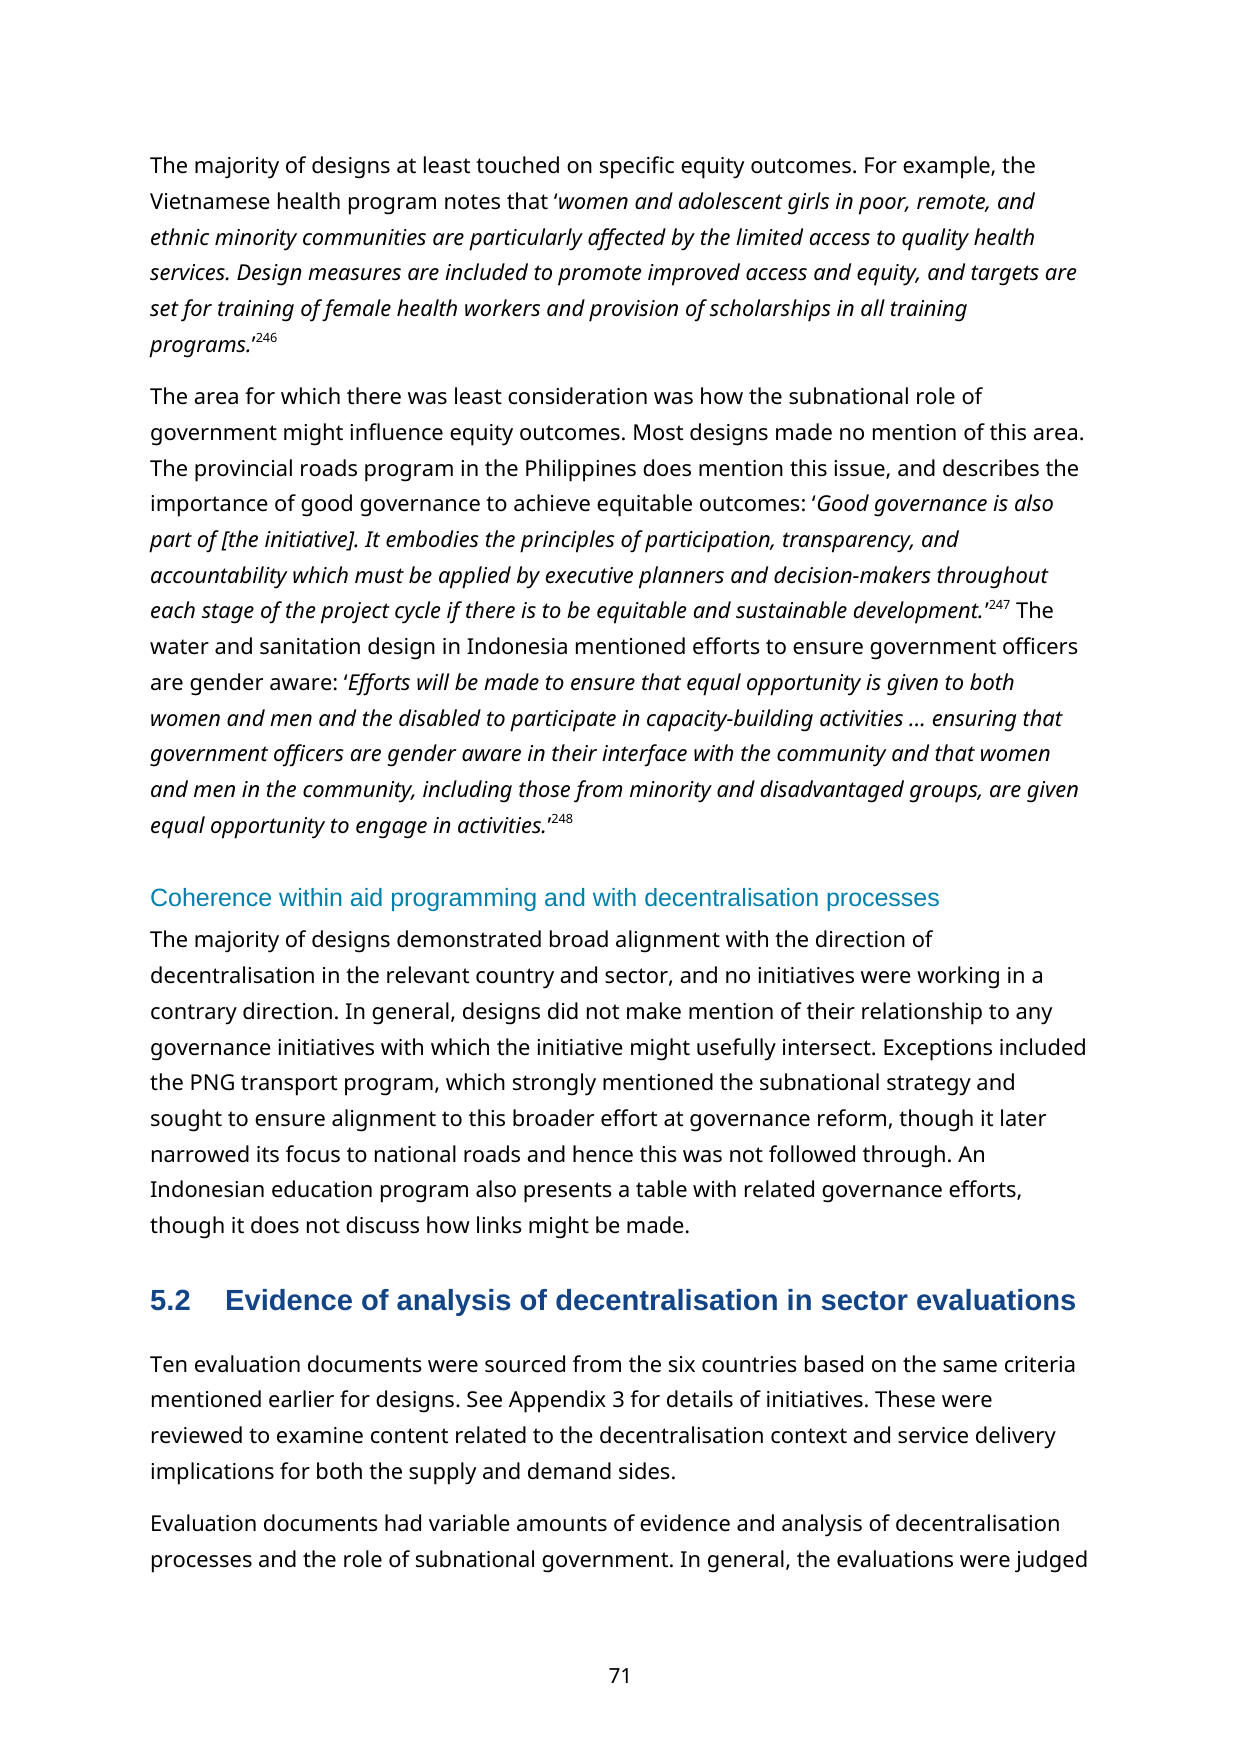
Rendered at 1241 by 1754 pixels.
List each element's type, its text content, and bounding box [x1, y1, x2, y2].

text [150, 1508, 1090, 1574]
text The majority of designs demonstrated broad alignment with the direction of decentralisation in the relevant country and sector, and no initiatives were working in a contrary direction. In general, designs did not make mention of their relationship to any governance initiatives with which the initiative might usefully intersect. Exceptions included the PNG transport program, which strongly mentioned the subnational strategy and sought to ensure alignment to this broader effort at governance reform, though it later narrowed its focus to national roads and hence this was not followed through. An Indonesian education program also presents a table with related governance efforts, though it does not discuss how links might be made. [150, 924, 1090, 1240]
subtitle 5.2 Evidence of analysis of decentralisation in sector evaluations [150, 1283, 1090, 1317]
text The area for which there was least consideration was how the subnational role of government might influence equity outcomes. Most designs made no mention of this area. The provincial roads program in the Philippines does mention this issue, and describes the importance of good governance to achieve equitable outcomes: ‘Good governance is also part of [the initiative]. It embodies the principles of participation, transparency, and accountability which must be applied by executive planners and decision-makers throughout each stage of the project cycle if there is to be equitable and sustainable development.’ The water and sanitation design in Indonesia mentioned efforts to ensure government officers are gender aware: ‘Efforts will be made to ensure that equal opportunity is given to both women and men and the disabled to participate in capacity-building activities ... ensuring that government officers are gender aware in their interface with the community and that women and men in the community, including those from minority and disadvantaged groups, are given equal opportunity to engage in activities.’ [150, 381, 1090, 839]
subtitle Coherence within aid programming and with decentralisation processes [150, 883, 1090, 912]
text Ten evaluation documents were sourced from the six countries based on the same criteria mentioned earlier for designs. See Appendix 3 for details of initiatives. These were reviewed to examine content related to the decentralisation context and service delivery implications for both the supply and demand sides. [150, 1348, 1090, 1486]
text The majority of designs at least touched on specific equity outcomes. For example, the Vietnamese health program notes that ‘women and adolescent girls in poor, remote, and ethnic minority communities are particularly affected by the limited access to quality health services. Design measures are included to promote improved access and equity, and targets are set for training of female health workers and provision of scholarships in all training programs.’ [150, 150, 1090, 358]
